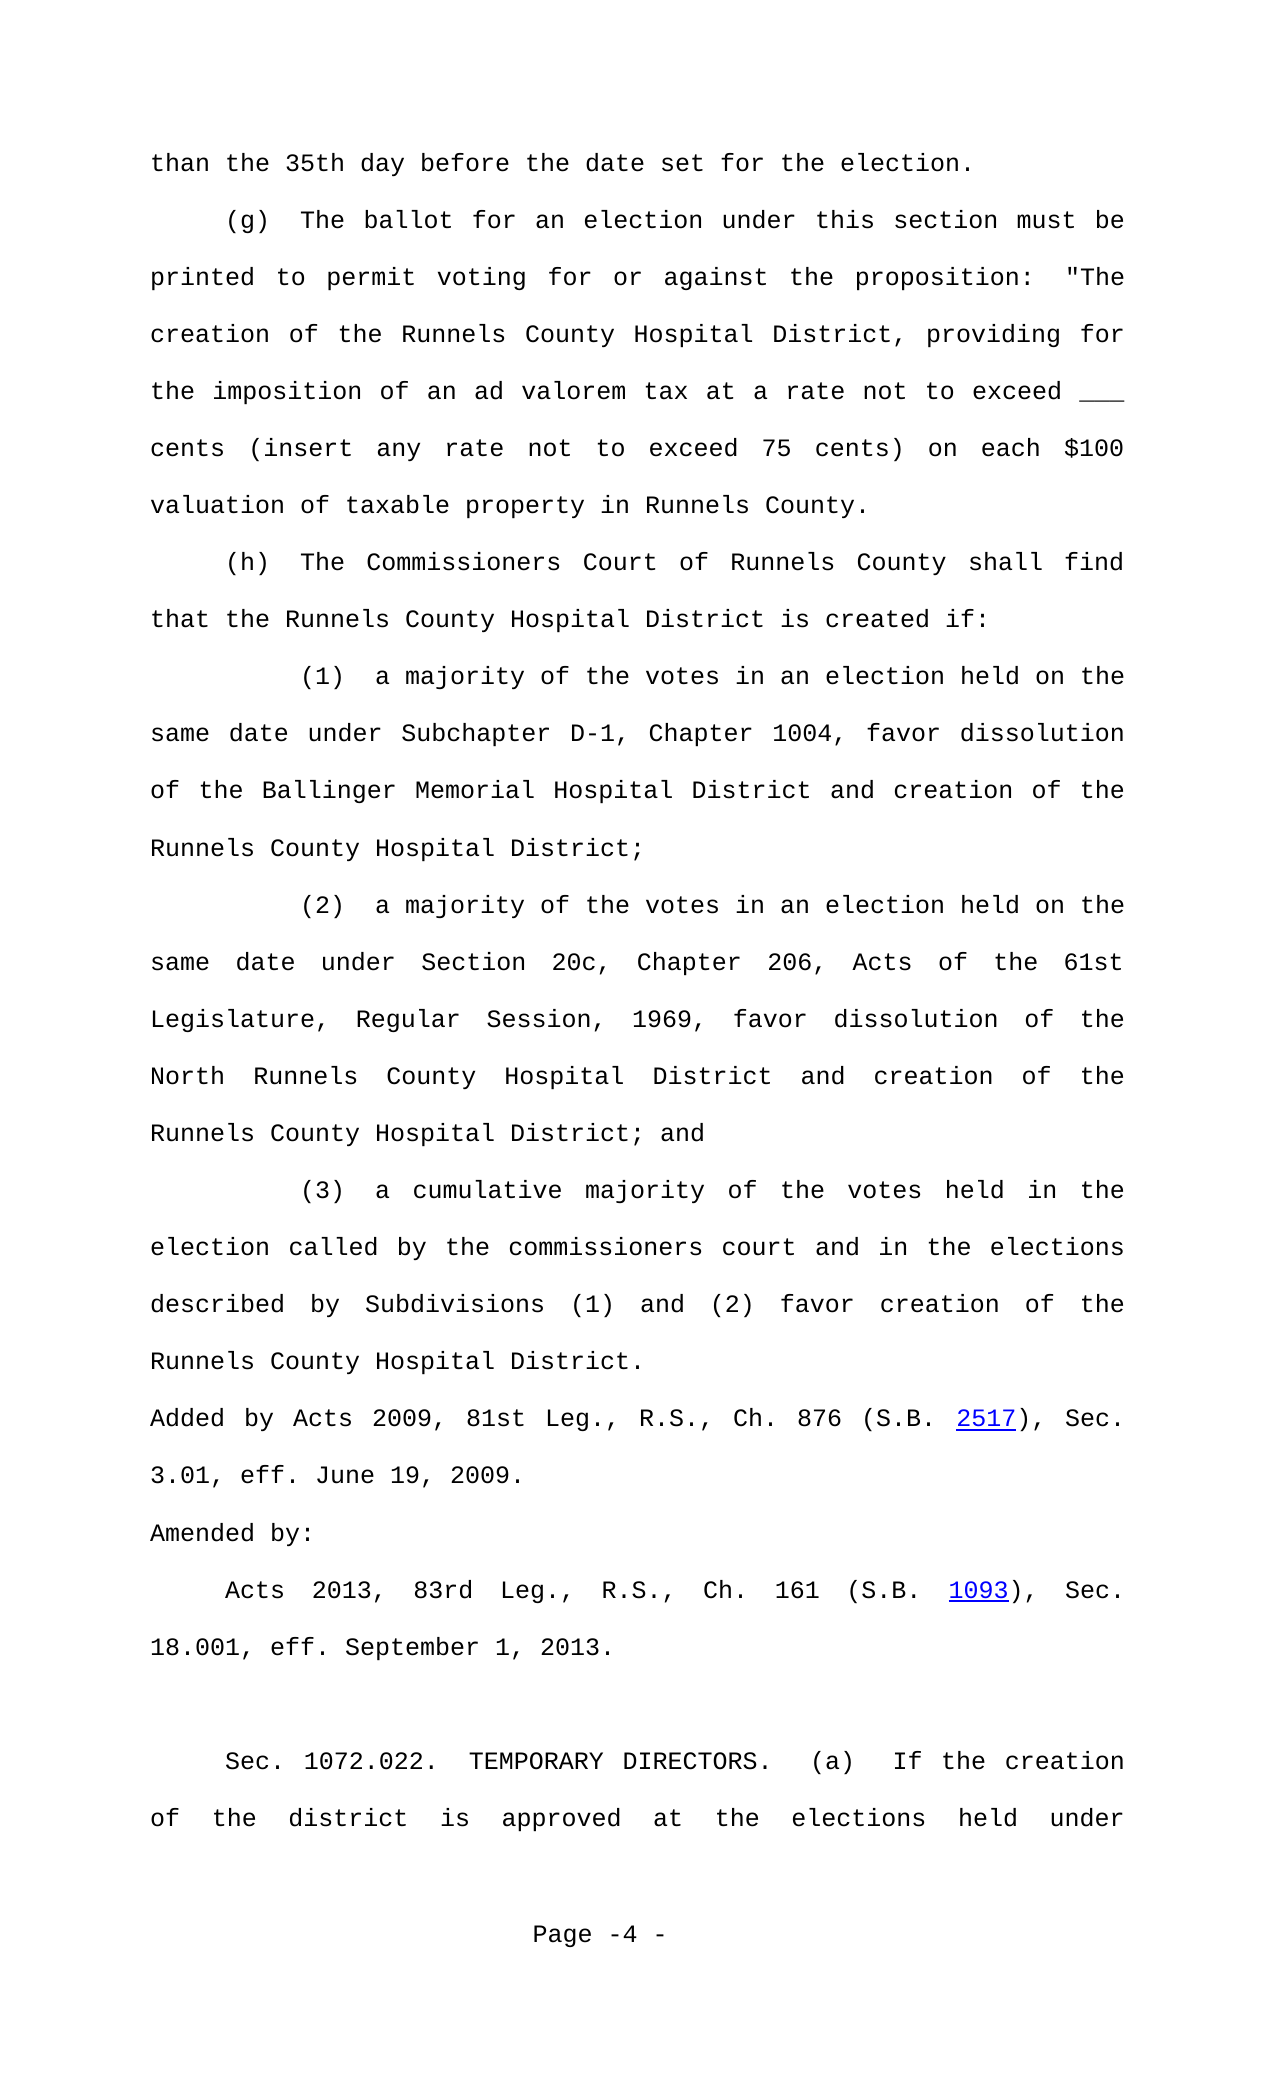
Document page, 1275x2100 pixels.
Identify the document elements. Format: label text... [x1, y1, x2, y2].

text Amended by: [150, 1520, 1125, 1548]
text Added by Acts 2009, 81st Leg., R.S., Ch. 876 (S.B. 2517), Sec. 3.01, eff. June 19, 2009. [150, 1406, 1125, 1491]
text (g) The ballot for an election under this section must be printed to permit voting for or against the proposition: "The creation of the Runnels County Hospital District, providing for the imposition of an ad valorem tax at a rate not to exceed ___ cents (insert any rate not to exceed 75 cents) on each $100 valuation of taxable property in Runnels County. [150, 207, 1125, 521]
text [150, 150, 1125, 178]
text Acts 2013, 83rd Leg., R.S., Ch. 161 (S.B. 1093), Sec. 18.001, eff. September 1, 2013. [150, 1577, 1125, 1663]
text (1) a majority of the votes in an election held on the same date under Subchapter D-1, Chapter 1004, favor dissolution of the Ballinger Memorial Hospital District and creation of the Runnels County Hospital District; [150, 664, 1125, 863]
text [150, 1748, 1125, 1834]
text (2) a majority of the votes in an election held on the same date under Section 20c, Chapter 206, Acts of the 61st Legislature, Regular Session, 1969, favor dissolution of the North Runnels County Hospital District and creation of the Runnels County Hospital District; and [150, 892, 1125, 1149]
text (3) a cumulative majority of the votes held in the election called by the commissioners court and in the elections described by Subdivisions (1) and (2) favor creation of the Runnels County Hospital District. [150, 1177, 1125, 1377]
text (h) The Commissioners Court of Runnels County shall find that the Runnels County Hospital District is created if: [150, 549, 1125, 635]
